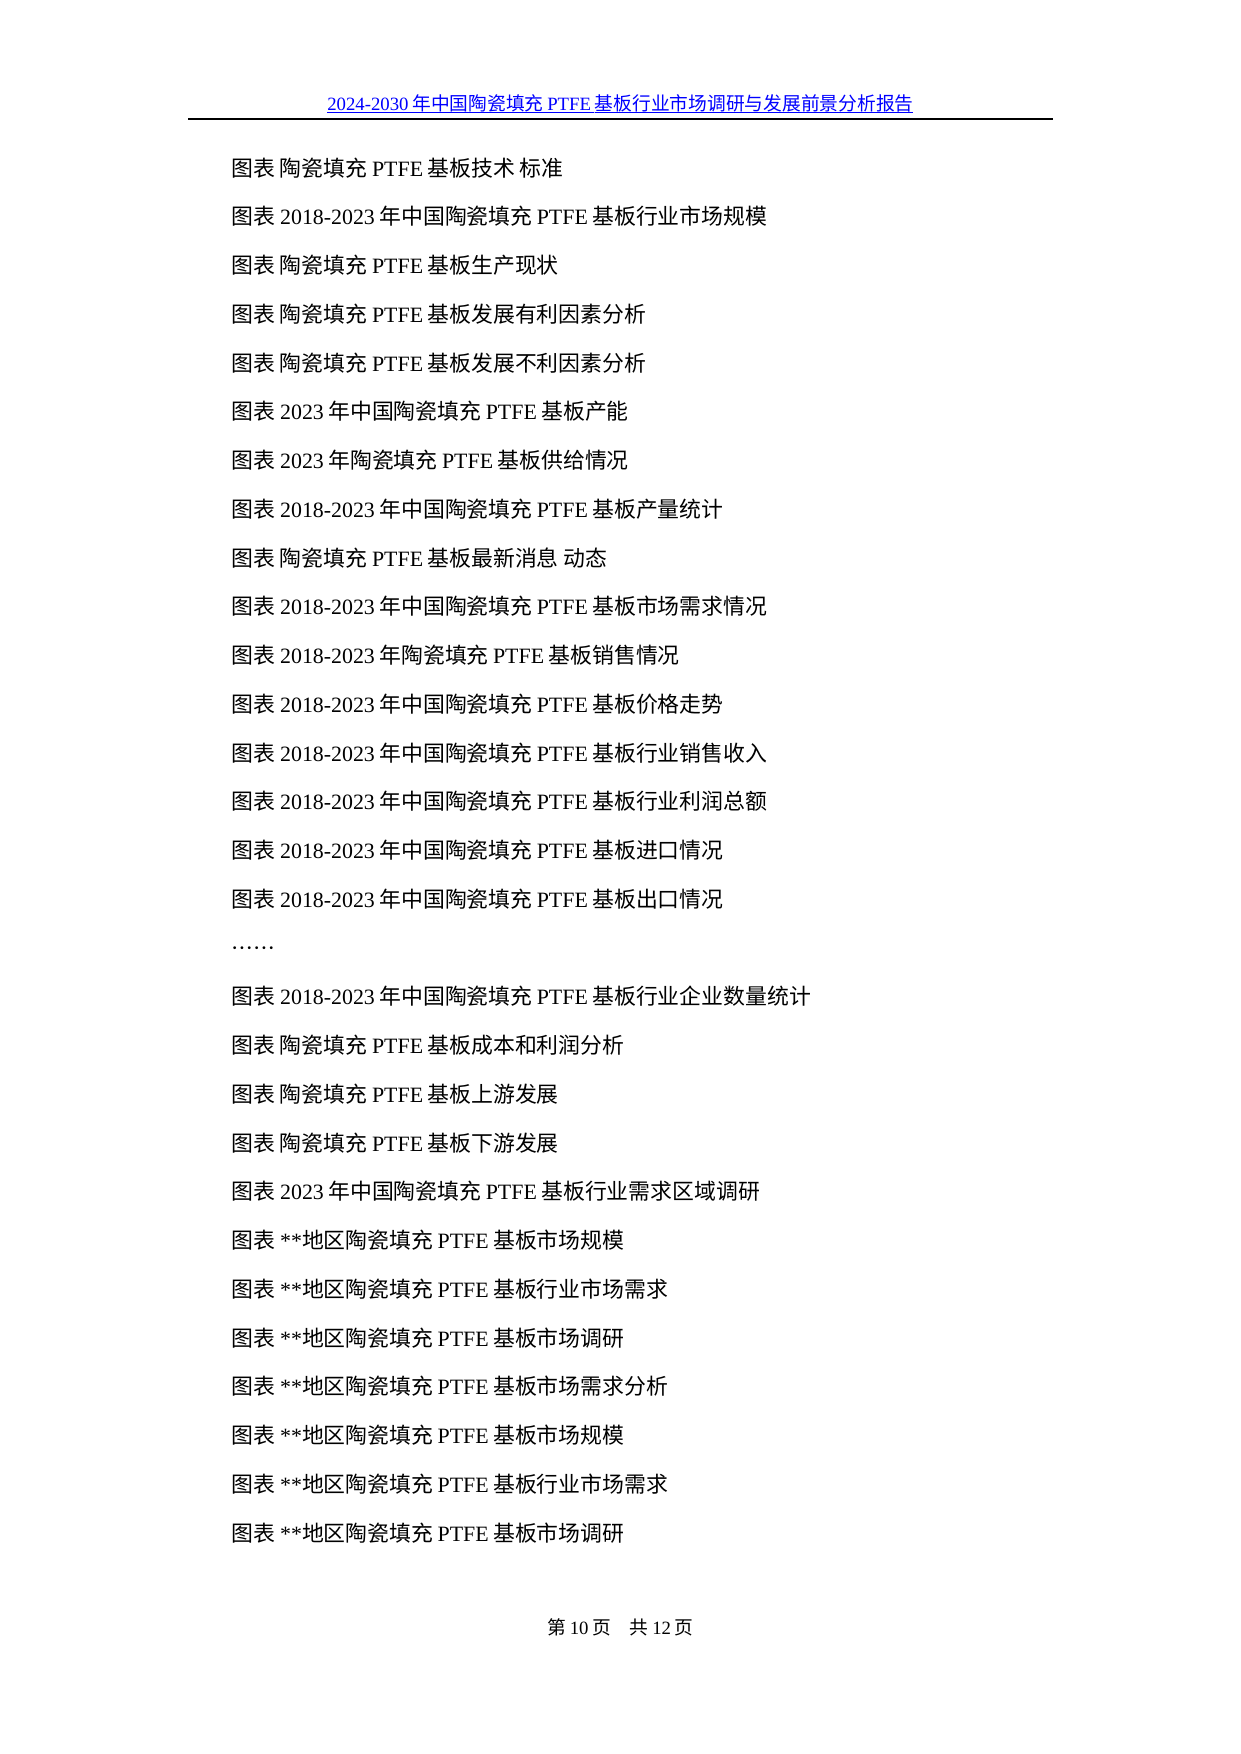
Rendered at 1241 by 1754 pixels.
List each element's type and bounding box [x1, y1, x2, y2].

text [187, 150, 1053, 1548]
